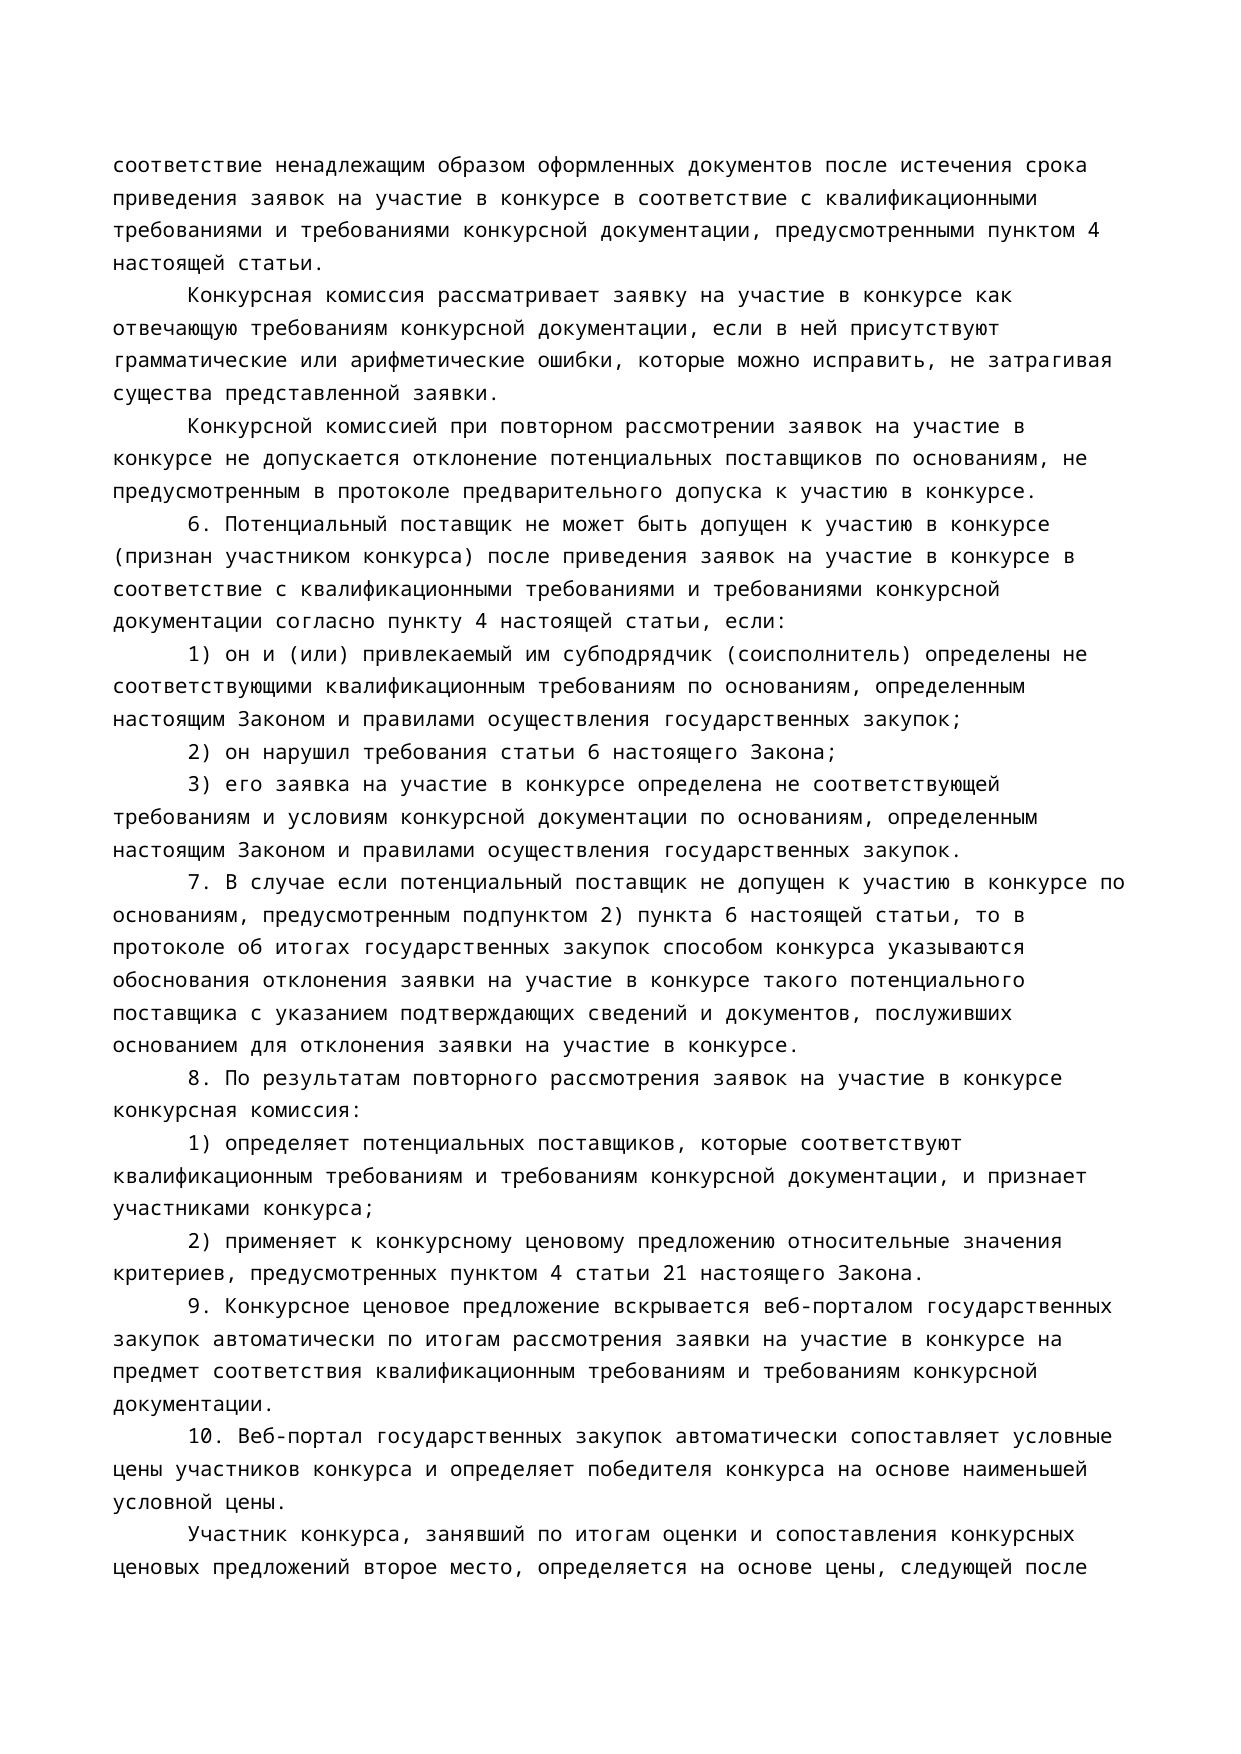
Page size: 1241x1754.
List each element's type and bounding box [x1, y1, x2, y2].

text [112, 150, 1128, 1580]
